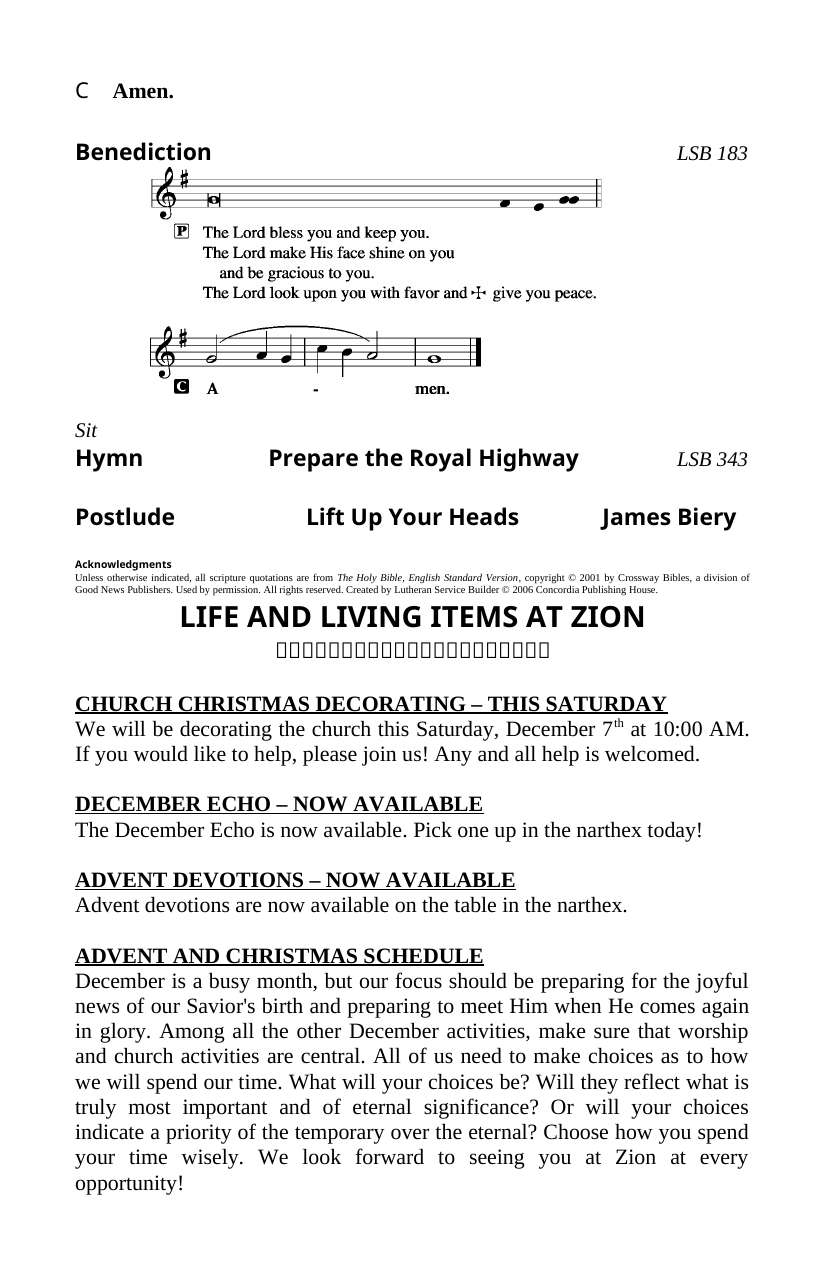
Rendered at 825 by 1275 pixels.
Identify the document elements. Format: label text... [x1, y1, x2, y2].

text C Amen. [75, 75, 750, 105]
text The December Echo is now available. Pick one up in the narthex today! [75, 817, 750, 842]
text  [75, 636, 750, 665]
picture [150, 167, 602, 394]
text Advent devotions are now available on the table in the narthex. [75, 892, 750, 917]
text We will be decorating the church this Saturday, December 7th at 10:00 AM. If you would like to help, please join us! Any and all help is welcomed. [75, 716, 750, 766]
text Postlude Lift Up Your Heads James Biery [75, 501, 750, 532]
text Benediction LSB 183 [75, 136, 750, 167]
text Hymn Prepare the Royal Highway LSB 343 [75, 442, 750, 473]
text ADVENT DEVOTIONS – NOW AVAILABLE [75, 867, 750, 892]
text DECEMBER ECHO – NOW AVAILABLE [75, 791, 750, 817]
text ADVENT AND CHRISTMAS SCHEDULE [75, 943, 750, 968]
text Sit [75, 418, 750, 442]
text December is a busy month, but our focus should be preparing for the joyful news of our Savior's birth and preparing to meet Him when He comes again in glory. Among all the other December activities, make sure that worship and church activities are central. All of us need to make choices as to how we will spend our time. What will your choices be? Will they reflect what is truly most important and of eternal significance? Or will your choices indicate a priority of the temporary over the eternal? Choose how you spend your time wisely. We look forward to seeing you at Zion at every opportunity! [75, 968, 750, 1195]
text CHURCH CHRISTMAS DECORATING – THIS SATURDAY [75, 691, 750, 716]
text LIFE AND LIVING ITEMS AT ZION [75, 596, 750, 636]
text Acknowledgments [75, 558, 750, 572]
